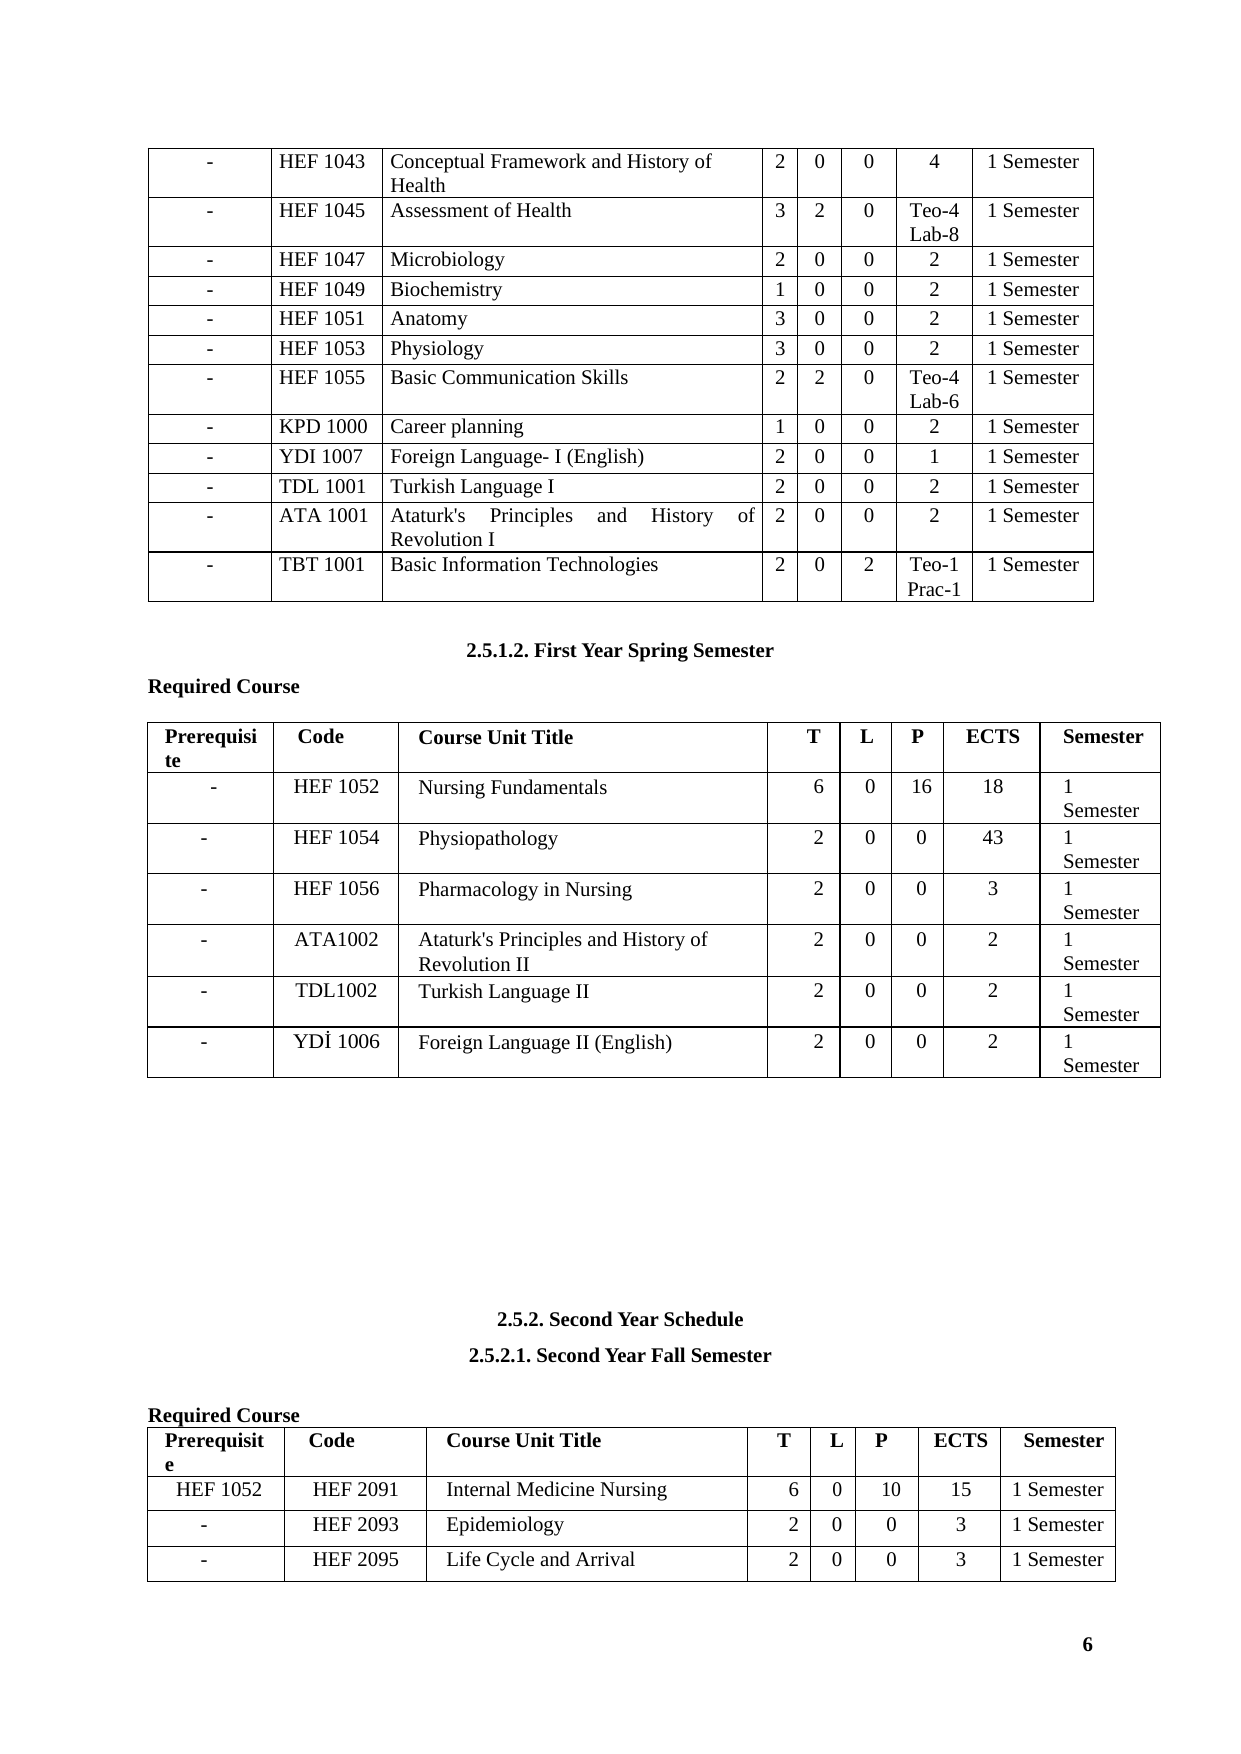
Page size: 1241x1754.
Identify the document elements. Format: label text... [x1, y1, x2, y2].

table_cell 0 [841, 874, 891, 924]
table_cell Anatomy [383, 306, 762, 335]
table_cell 1 Semester [973, 149, 1093, 197]
table_cell 1 Semester [973, 277, 1093, 305]
table_cell Microbiology [383, 247, 762, 276]
table_cell Nursing Fundamentals [399, 773, 767, 822]
table_cell 2 [944, 925, 1039, 976]
table_cell Teo-4 Lab-6 [897, 365, 972, 413]
table_cell HEF 1052 [148, 1477, 284, 1510]
table_cell 1 Semester [1041, 773, 1160, 822]
table_cell - [149, 444, 271, 473]
table_cell Epidemiology [427, 1511, 747, 1546]
table_header Code [274, 723, 398, 772]
table_cell 0 [892, 824, 943, 873]
table_cell 1 [763, 415, 797, 443]
table_cell 1 Semester [973, 336, 1093, 364]
table_cell 0 [842, 277, 896, 305]
table_header ECTS [944, 723, 1039, 772]
table_cell - [148, 1028, 273, 1077]
table_cell 0 [892, 1028, 943, 1077]
table_cell - [149, 415, 271, 443]
table_cell 2 [748, 1511, 810, 1546]
table_cell 2 [897, 336, 972, 364]
table_cell 0 [892, 874, 943, 924]
table_cell Pharmacology in Nursing [399, 874, 767, 924]
table_cell 2 [748, 1547, 810, 1581]
table_header Code [285, 1428, 426, 1476]
table_cell 16 [892, 773, 943, 822]
table_cell Turkish Language I [383, 474, 762, 502]
table_cell 0 [798, 336, 841, 364]
table_cell 0 [856, 1511, 918, 1546]
table_cell 3 [763, 198, 797, 246]
table_cell Physiology [383, 336, 762, 364]
table_cell 0 [798, 503, 841, 551]
table_cell 1 Semester [1041, 925, 1160, 976]
table_cell 0 [798, 415, 841, 443]
table_cell HEF 1055 [272, 365, 382, 413]
table_cell 2 [798, 198, 841, 246]
table_header P [856, 1428, 918, 1476]
table_cell 1 Semester [973, 444, 1093, 473]
table_cell 2 [768, 1028, 839, 1077]
table_cell - [148, 874, 273, 924]
table_cell Assessment of Health [383, 198, 762, 246]
text Required Course [148, 1403, 1093, 1427]
table_cell Turkish Language II [399, 977, 767, 1026]
table_cell HEF 1045 [272, 198, 382, 246]
table_cell - [148, 977, 273, 1026]
table_cell 2 [897, 277, 972, 305]
table_cell Life Cycle and Arrival [427, 1547, 747, 1581]
table_cell 1 Semester [973, 247, 1093, 276]
table_cell - [148, 824, 273, 873]
table_cell Teo-1 Prac-1 [897, 553, 972, 601]
table_cell 0 [798, 149, 841, 197]
table_cell 2 [798, 365, 841, 413]
table_cell - [148, 773, 273, 822]
table_cell 1 Semester [973, 306, 1093, 335]
table_cell ATA1002 [274, 925, 398, 976]
table_cell - [149, 365, 271, 413]
table_cell 2 [842, 553, 896, 601]
table_cell Physiopathology [399, 824, 767, 873]
table_cell 3 [944, 874, 1039, 924]
table_cell Foreign Language- I (English) [383, 444, 762, 473]
table_cell - [149, 247, 271, 276]
table_cell ATA 1001 [272, 503, 382, 551]
table_cell 2 [763, 553, 797, 601]
table_cell 0 [856, 1547, 918, 1581]
table_cell 1 Semester [973, 503, 1093, 551]
table_cell 1 Semester [1041, 977, 1160, 1026]
table_cell - [148, 925, 273, 976]
subtitle 2.5.2.1. Second Year Fall Semester [148, 1343, 1093, 1367]
table_cell - [149, 198, 271, 246]
table_cell Conceptual Framework and History of Health [383, 149, 762, 197]
table_header L [841, 723, 891, 772]
table_cell 0 [842, 306, 896, 335]
table_cell 0 [841, 977, 891, 1026]
table_cell 0 [798, 277, 841, 305]
table_cell 0 [811, 1477, 855, 1510]
table_cell - [149, 336, 271, 364]
table_cell - [149, 149, 271, 197]
table_cell 1 Semester [1001, 1477, 1115, 1510]
table_cell TDL 1001 [272, 474, 382, 502]
table_cell 2 [897, 474, 972, 502]
table_cell 0 [811, 1511, 855, 1546]
table_cell HEF 1052 [274, 773, 398, 822]
table_cell HEF 2095 [285, 1547, 426, 1581]
table_cell YDI 1007 [272, 444, 382, 473]
table_header P [892, 723, 943, 772]
table_header Prerequisite [148, 1428, 284, 1476]
table_cell Basic Communication Skills [383, 365, 762, 413]
table_cell 18 [944, 773, 1039, 822]
table_cell 0 [798, 474, 841, 502]
table_cell Internal Medicine Nursing [427, 1477, 747, 1510]
table_cell TDL1002 [274, 977, 398, 1026]
table_cell 2 [768, 977, 839, 1026]
table_cell 0 [798, 306, 841, 335]
table_cell TBT 1001 [272, 553, 382, 601]
table_cell Foreign Language II (English) [399, 1028, 767, 1077]
table_cell 0 [798, 247, 841, 276]
table_cell 2 [763, 247, 797, 276]
table_cell 4 [897, 149, 972, 197]
table_cell HEF 1047 [272, 247, 382, 276]
table_cell 6 [768, 773, 839, 822]
table_cell 10 [856, 1477, 918, 1510]
table_cell HEF 1054 [274, 824, 398, 873]
table_cell Ataturk's Principles and History of Revolution I [383, 503, 762, 551]
table_cell 2 [897, 415, 972, 443]
table_cell 2 [944, 1028, 1039, 1077]
table_header Course Unit Title [427, 1428, 747, 1476]
table_cell 1 [763, 277, 797, 305]
table_header T [748, 1428, 810, 1476]
text Required Course [148, 674, 1093, 698]
table_cell 2 [763, 503, 797, 551]
table_cell 3 [919, 1511, 1000, 1546]
table_cell 0 [892, 925, 943, 976]
table_cell HEF 2093 [285, 1511, 426, 1546]
table_cell 1 Semester [1041, 1028, 1160, 1077]
table_cell - [149, 306, 271, 335]
subtitle 2.5.1.2. First Year Spring Semester [148, 638, 1093, 662]
table_cell Career planning [383, 415, 762, 443]
table_cell 3 [763, 306, 797, 335]
table_cell HEF 1056 [274, 874, 398, 924]
table_cell 0 [841, 1028, 891, 1077]
table_cell 0 [841, 824, 891, 873]
table_header Prerequisite [148, 723, 273, 772]
table_cell 1 Semester [1001, 1547, 1115, 1581]
table_cell 0 [842, 503, 896, 551]
table_cell 0 [798, 444, 841, 473]
table_cell 0 [842, 415, 896, 443]
table_cell 0 [841, 773, 891, 822]
table_header Course Unit Title [399, 723, 767, 772]
table_cell 43 [944, 824, 1039, 873]
table_cell Basic Information Technologies [383, 553, 762, 601]
table_header Semester [1041, 723, 1160, 772]
table_cell 0 [842, 336, 896, 364]
table_cell 3 [763, 336, 797, 364]
table_header L [811, 1428, 855, 1476]
table_cell - [149, 553, 271, 601]
table_cell 2 [897, 306, 972, 335]
table_cell YDİ 1006 [274, 1028, 398, 1077]
table_cell 0 [892, 977, 943, 1026]
table_cell - [149, 277, 271, 305]
table_cell 1 Semester [973, 553, 1093, 601]
table_cell 2 [897, 503, 972, 551]
table_cell 3 [919, 1547, 1000, 1581]
table_cell HEF 1049 [272, 277, 382, 305]
table_cell 0 [842, 365, 896, 413]
table_cell 2 [768, 824, 839, 873]
table_cell 6 [748, 1477, 810, 1510]
table_cell - [149, 503, 271, 551]
table_cell 0 [842, 149, 896, 197]
table_cell Ataturk's Principles and History of Revolution II [399, 925, 767, 976]
table_cell 1 Semester [973, 198, 1093, 246]
table_cell 2 [763, 149, 797, 197]
table_cell 0 [841, 925, 891, 976]
table_cell 1 Semester [1041, 874, 1160, 924]
table_cell 2 [763, 365, 797, 413]
table_cell 1 Semester [973, 365, 1093, 413]
table_cell HEF 1043 [272, 149, 382, 197]
table_cell Biochemistry [383, 277, 762, 305]
table_cell 2 [763, 444, 797, 473]
table_cell 15 [919, 1477, 1000, 1510]
table_cell 0 [798, 553, 841, 601]
table_cell 2 [763, 474, 797, 502]
table_cell 0 [842, 474, 896, 502]
table_cell 0 [842, 198, 896, 246]
table_header Semester [1001, 1428, 1115, 1476]
table_cell 1 Semester [973, 415, 1093, 443]
table_cell HEF 1051 [272, 306, 382, 335]
table_cell - [148, 1547, 284, 1581]
table_cell 0 [811, 1547, 855, 1581]
table_cell KPD 1000 [272, 415, 382, 443]
table_cell 2 [768, 925, 839, 976]
table_cell Teo-4 Lab-8 [897, 198, 972, 246]
table_cell - [148, 1511, 284, 1546]
table_cell 1 [897, 444, 972, 473]
subtitle 2.5.2. Second Year Schedule [148, 1307, 1093, 1331]
table_cell 2 [944, 977, 1039, 1026]
table_header ECTS [919, 1428, 1000, 1476]
table_cell 0 [842, 444, 896, 473]
table_cell HEF 2091 [285, 1477, 426, 1510]
table_cell 1 Semester [1041, 824, 1160, 873]
table_cell 1 Semester [1001, 1511, 1115, 1546]
table_header T [768, 723, 839, 772]
table_cell 2 [897, 247, 972, 276]
table_cell 0 [842, 247, 896, 276]
table_cell - [149, 474, 271, 502]
table_cell HEF 1053 [272, 336, 382, 364]
table_cell 1 Semester [973, 474, 1093, 502]
table_cell 2 [768, 874, 839, 924]
